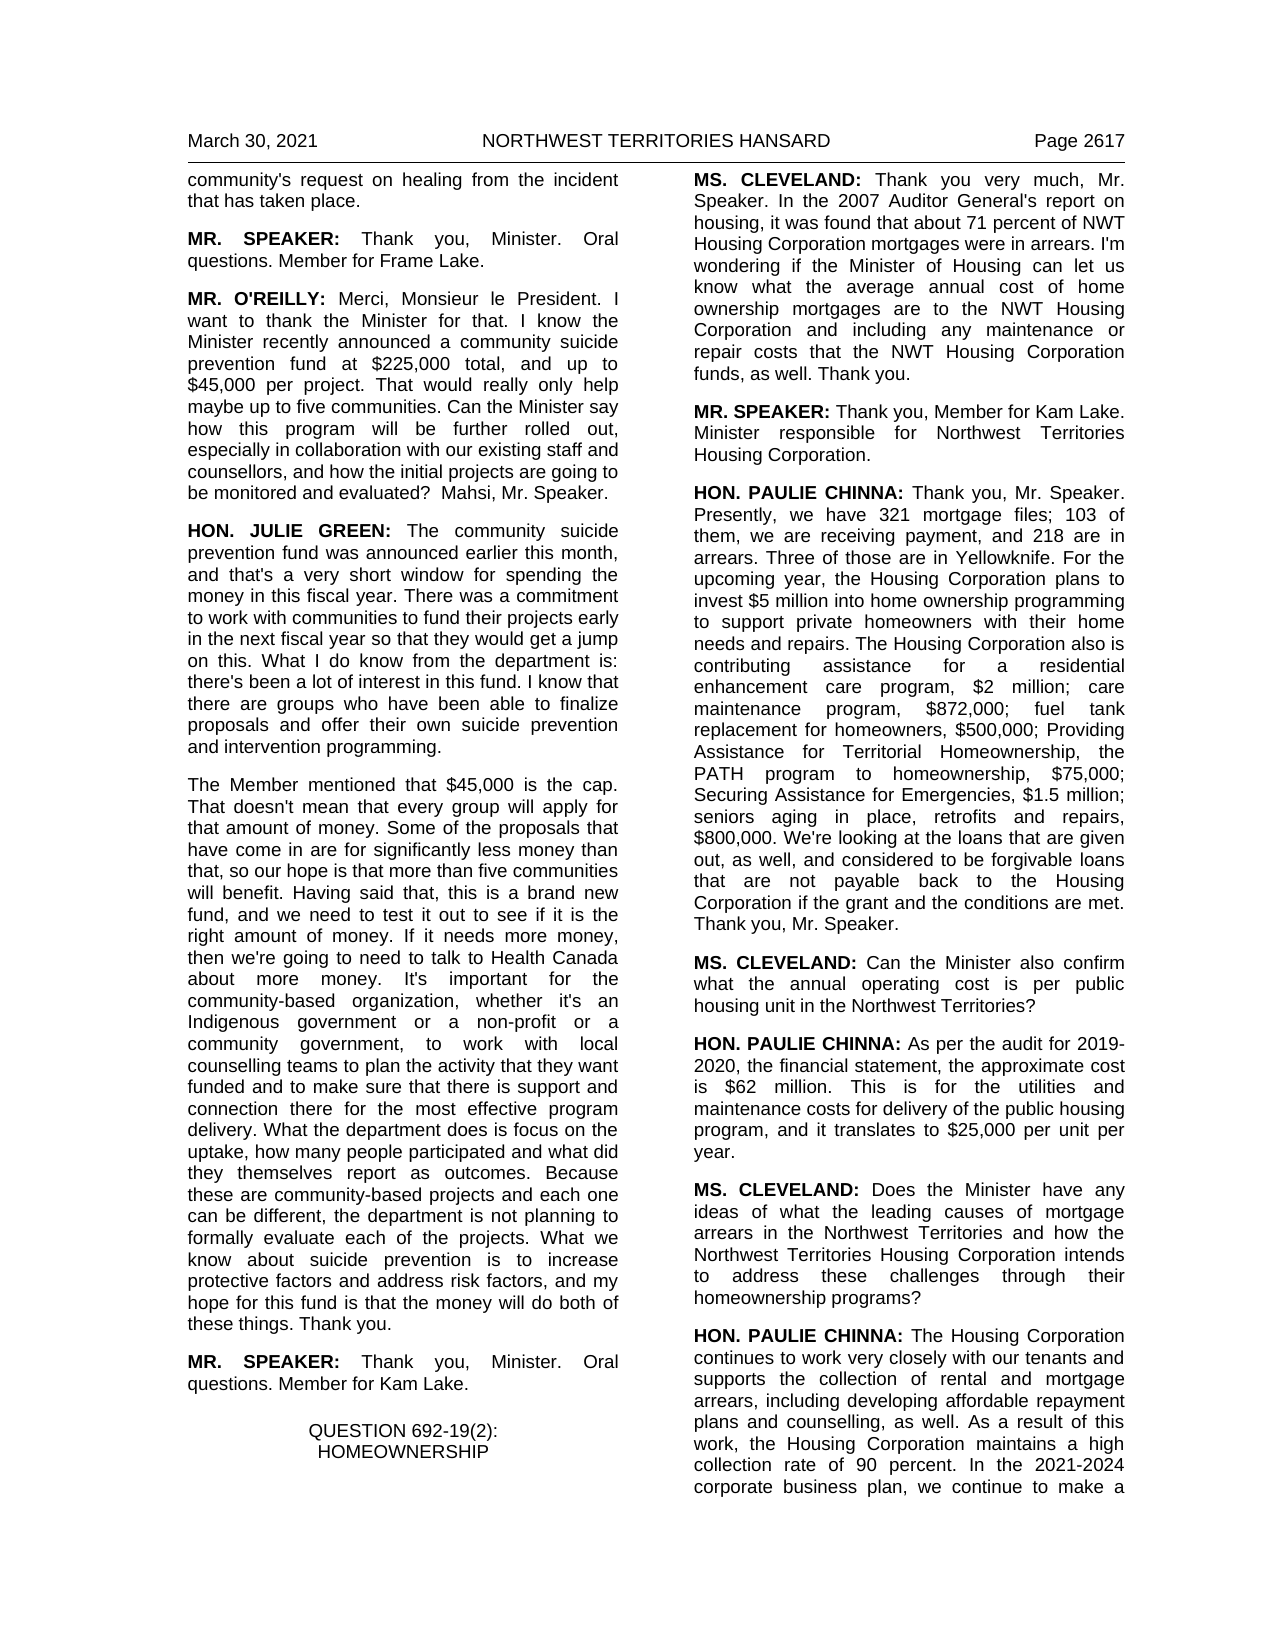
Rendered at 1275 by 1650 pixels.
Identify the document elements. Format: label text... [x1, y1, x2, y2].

text MR. SPEAKER: Thank you, Minister. Oral questions. Member for Frame Lake. [187, 228, 619, 271]
text HON. PAULIE CHINNA: As per the audit for 2019-2020, the financial statement, the approximate cost is $62 million. This is for the utilities and maintenance costs for delivery of the public housing program, and it translates to $25,000 per unit per year. [694, 1033, 1125, 1162]
text The Member mentioned that $45,000 is the cap. That doesn't mean that every group will apply for that amount of money. Some of the proposals that have come in are for significantly less money than that, so our hope is that more than five communities will benefit. Having said that, this is a brand new fund, and we need to test it out to see if it is the right amount of money. If it needs more money, then we're going to need to talk to Health Canada about more money. It's important for the community-based organization, whether it's an Indigenous government or a non-profit or a community government, to work with local counselling teams to plan the activity that they want funded and to make sure that there is support and connection there for the most effective program delivery. What the department does is focus on the uptake, how many people participated and what did they themselves report as outcomes. Because these are community-based projects and each one can be different, the department is not planning to formally evaluate each of the projects. What we know about suicide prevention is to increase protective factors and address risk factors, and my hope for this fund is that the money will do both of these things. Thank you. [187, 774, 619, 1335]
text HON. JULIE GREEN: The community suicide prevention fund was announced earlier this month, and that's a very short window for spending the money in this fiscal year. There was a commitment to work with communities to fund their projects early in the next fiscal year so that they would get a jump on this. What I do know from the department is: there's been a lot of interest in this fund. I know that there are groups who have been able to finalize proposals and offer their own suicide prevention and intervention programming. [187, 520, 619, 757]
text MS. CLEVELAND: Can the Minister also confirm what the annual operating cost is per public housing unit in the Northwest Territories? [694, 951, 1125, 1016]
subtitle Question 692-19(2): Homeownership [187, 1419, 619, 1463]
text MS. CLEVELAND: Thank you very much, Mr. Speaker. In the 2007 Auditor General's report on housing, it was found that about 71 percent of NWT Housing Corporation mortgages were in arrears. I'm wondering if the Minister of Housing can let us know what the average annual cost of home ownership mortgages are to the NWT Housing Corporation and including any maintenance or repair costs that the NWT Housing Corporation funds, as well. Thank you. [694, 168, 1125, 384]
text MR. SPEAKER: Thank you, Minister. Oral questions. Member for Kam Lake. [187, 1351, 619, 1394]
text MS. CLEVELAND: Does the Minister have any ideas of what the leading causes of mortgage arrears in the Northwest Territories and how the Northwest Territories Housing Corporation intends to address these challenges through their homeownership programs? [694, 1179, 1125, 1308]
text MR. SPEAKER: Thank you, Member for Kam Lake. Minister responsible for Northwest Territories Housing Corporation. [694, 401, 1125, 465]
text HON. PAULIE CHINNA: Thank you, Mr. Speaker. Presently, we have 321 mortgage files; 103 of them, we are receiving payment, and 218 are in arrears. Three of those are in Yellowknife. For the upcoming year, the Housing Corporation plans to invest $5 million into home ownership programming to support private homeowners with their home needs and repairs. The Housing Corporation also is contributing assistance for a residential enhancement care program, $2 million; care maintenance program, $872,000; fuel tank replacement for homeowners, $500,000; Providing Assistance for Territorial Homeownership, the PATH program to homeownership, $75,000; Securing Assistance for Emergencies, $1.5 million; seniors aging in place, retrofits and repairs, $800,000. We're looking at the loans that are given out, as well, and considered to be forgivable loans that are not payable back to the Housing Corporation if the grant and the conditions are met. Thank you, Mr. Speaker. [694, 482, 1125, 935]
text MR. O'REILLY: Merci, Monsieur le President. I want to thank the Minister for that. I know the Minister recently announced a community suicide prevention fund at $225,000 total, and up to $45,000 per project. That would really only help maybe up to five communities. Can the Minister say how this program will be further rolled out, especially in collaboration with our existing staff and counsellors, and how the initial projects are going to be monitored and evaluated? Mahsi, Mr. Speaker. [187, 288, 619, 503]
